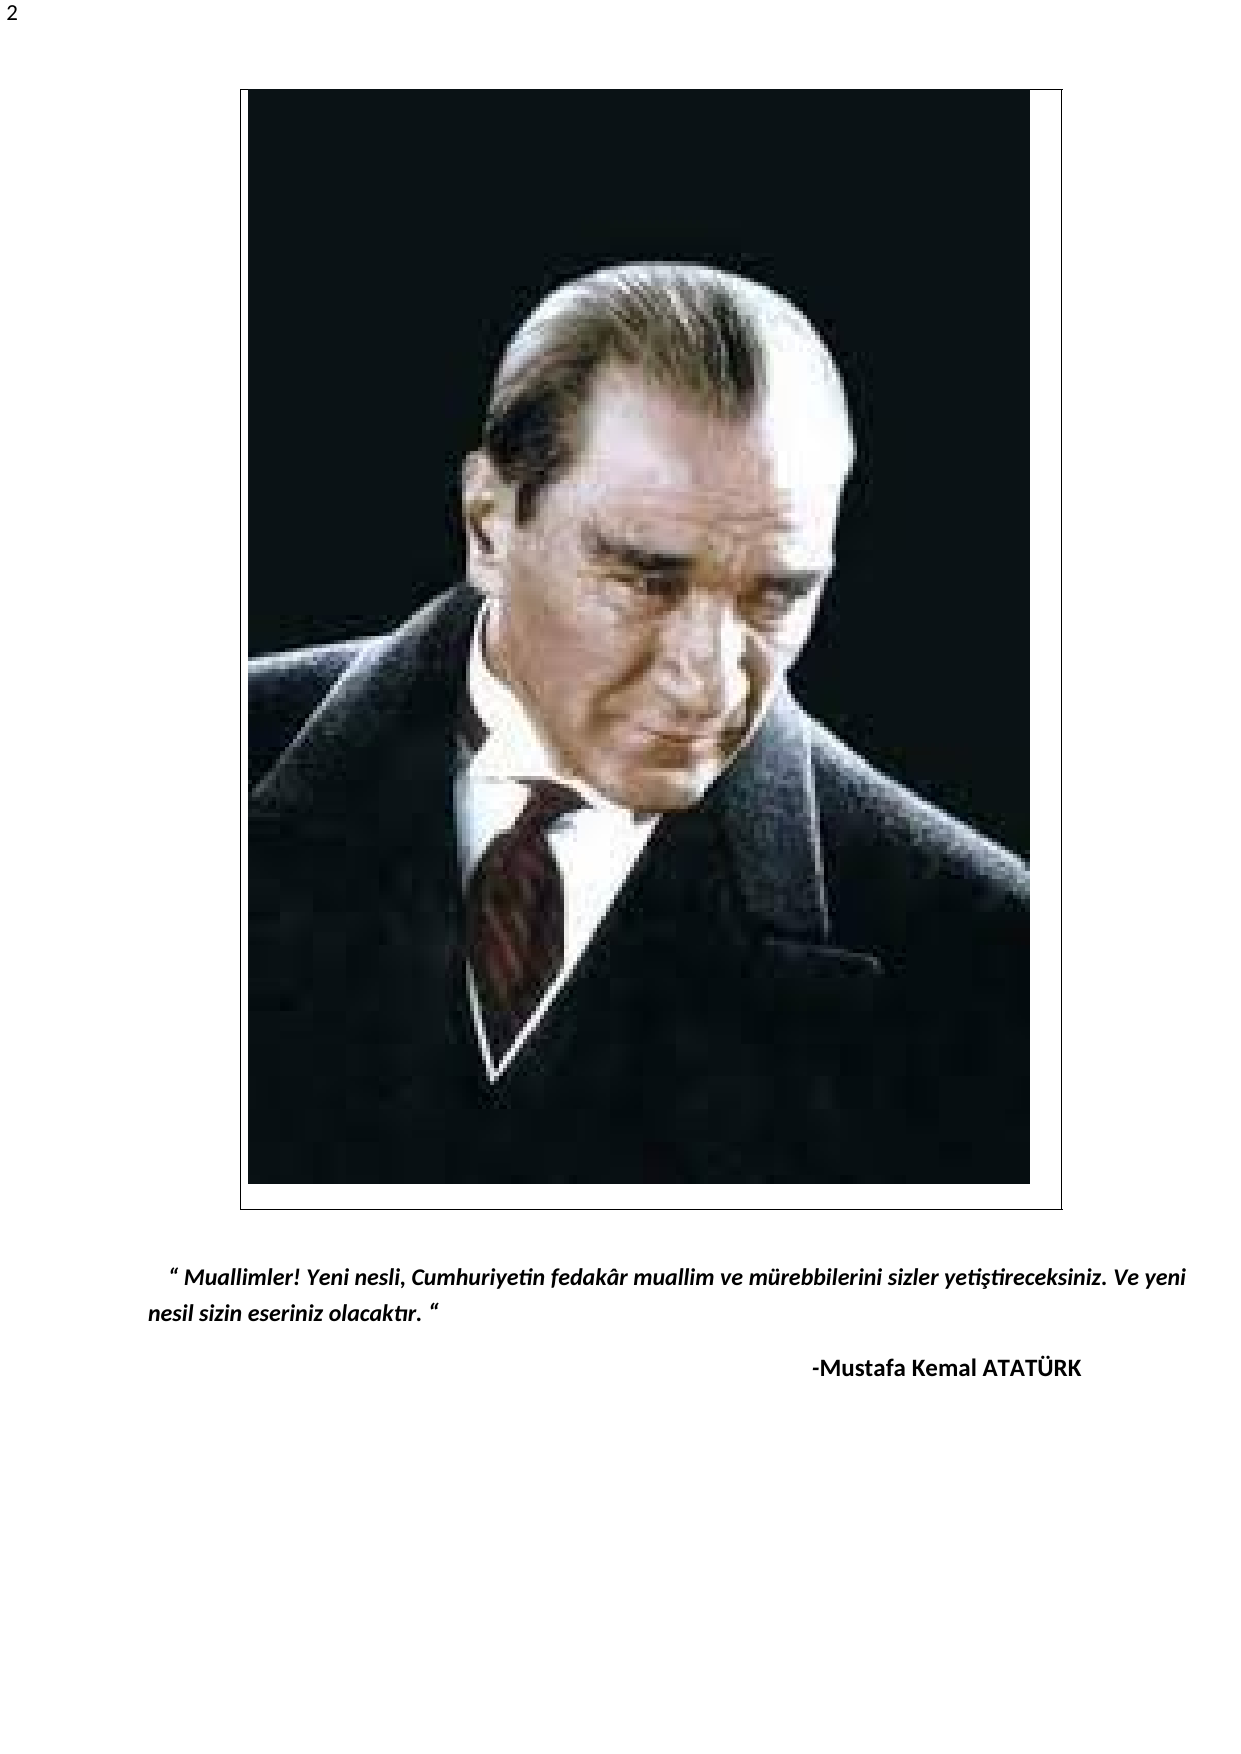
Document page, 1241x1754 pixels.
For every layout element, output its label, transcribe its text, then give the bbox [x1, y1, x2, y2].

text “ Muallimler! Yeni nesli, Cumhuriyetin fedakâr muallim ve mürebbilerini sizler yetiştireceksiniz. Ve yeni nesil sizin eseriniz olacaktır. “ [148, 1262, 1190, 1327]
picture [248, 89, 1030, 1184]
subtitle -Mustafa Kemal ATATÜRK [812, 1352, 1190, 1383]
